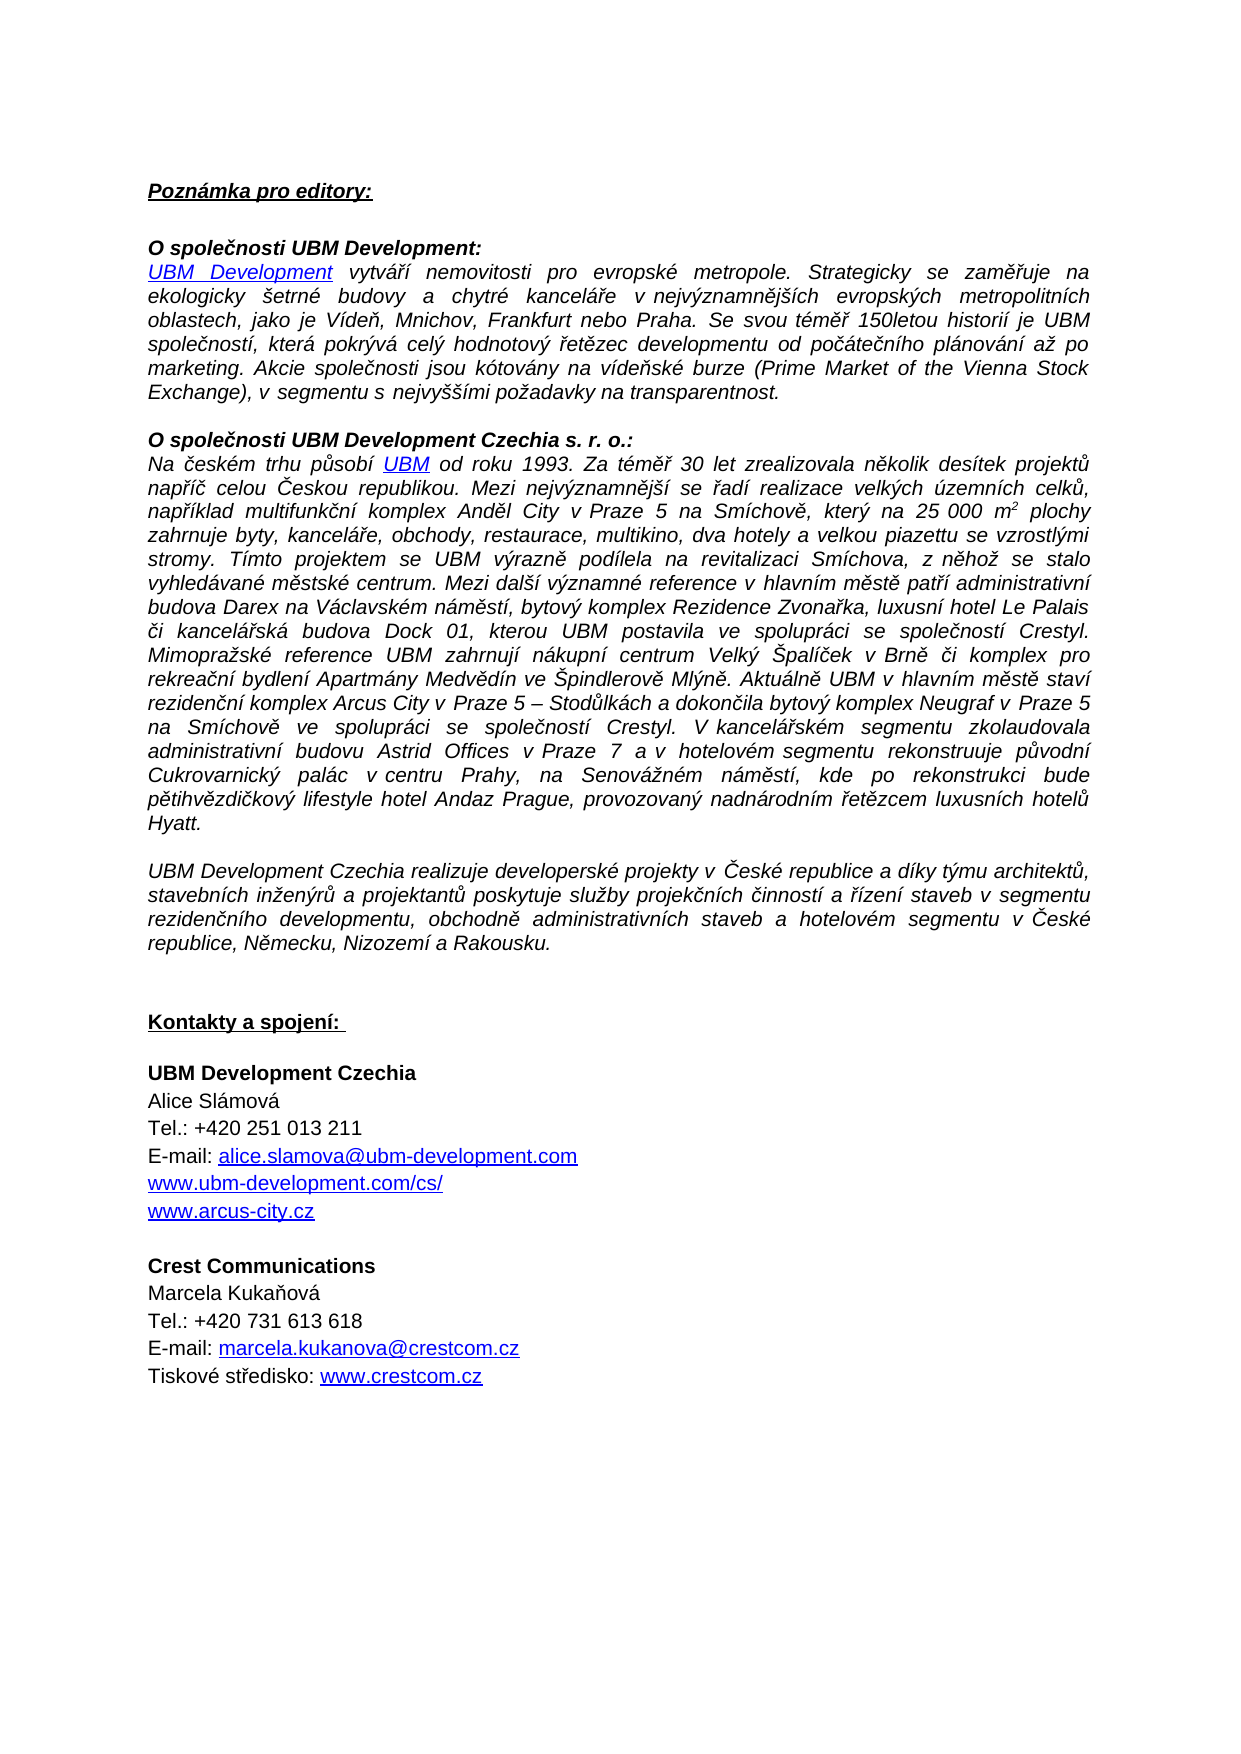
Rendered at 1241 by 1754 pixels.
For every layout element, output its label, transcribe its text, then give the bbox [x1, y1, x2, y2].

text Kontakty a spojení: [148, 1000, 1092, 1033]
text www.ubm-development.com/cs/ [148, 1171, 1092, 1195]
text Tel.: +420 251 013 211 [148, 1116, 1092, 1140]
text Poznámka pro editory: [148, 169, 1092, 202]
text E-mail: marcela.kukanova@crestcom.cz [148, 1336, 1092, 1360]
text www.arcus-city.cz [148, 1198, 1092, 1222]
text O společnosti UBM Development Czechia s. r. o.: [148, 427, 1092, 451]
text UBM Development vytváří nemovitosti pro evropské metropole. Strategicky se zaměřuje na ekologicky šetrné budovy a chytré kanceláře v nejvýznamnějších evropských metropolitních oblastech, jako je Vídeň, Mnichov, Frankfurt nebo Praha. Se svou téměř 150letou historií je UBM společností, která pokrývá celý hodnotový řetězec developmentu od počátečního plánování až po marketing. Akcie společnosti jsou kótovány na vídeňské burze (Prime Market of the Vienna Stock Exchange), v segmentu s nejvyššími požadavky na transparentnost. [148, 260, 1092, 403]
text Tel.: +420 731 613 618 [148, 1308, 1092, 1332]
text Alice Slámová [148, 1088, 1092, 1112]
text Crest Communications [148, 1253, 1092, 1277]
text Tiskové středisko: www.crestcom.cz [148, 1363, 1092, 1387]
text UBM Development Czechia [148, 1061, 1092, 1085]
text UBM Development Czechia realizuje developerské projekty v České republice a díky týmu architektů, stavebních inženýrů a projektantů poskytuje služby projekčních činností a řízení staveb v segmentu rezidenčního developmentu, obchodně administrativních staveb a hotelovém segmentu v České republice, Německu, Nizozemí a Rakousku. [148, 859, 1092, 954]
text Marcela Kukaňová [148, 1281, 1092, 1305]
text Na českém trhu působí UBM od roku 1993. Za téměř 30 let zrealizovala několik desítek projektů napříč celou Českou republikou. Mezi nejvýznamnější se řadí realizace velkých územních celků, například multifunkční komplex Anděl City v Praze 5 na Smíchově, který na 25 000 m2 plochy zahrnuje byty, kanceláře, obchody, restaurace, multikino, dva hotely a velkou piazettu se vzrostlými stromy. Tímto projektem se UBM výrazně podílela na revitalizaci Smíchova, z něhož se stalo vyhledávané městské centrum. Mezi další významné reference v hlavním městě patří administrativní budova Darex na Václavském náměstí, bytový komplex Rezidence Zvonařka, luxusní hotel Le Palais či kancelářská budova Dock 01, kterou UBM postavila ve spolupráci se společností Crestyl. Mimopražské reference UBM zahrnují nákupní centrum Velký Špalíček v Brně či komplex pro rekreační bydlení Apartmány Medvědín ve Špindlerově Mlýně. Aktuálně UBM v hlavním městě staví rezidenční komplex Arcus City v Praze 5 – Stodůlkách a dokončila bytový komplex Neugraf v Praze 5 na Smíchově ve spolupráci se společností Crestyl. V kancelářském segmentu zkolaudovala administrativní budovu Astrid Offices v Praze 7 a v hotelovém segmentu rekonstruuje původní Cukrovarnický palác v centru Prahy, na Senovážném náměstí, kde po rekonstrukci bude pětihvězdičkový lifestyle hotel Andaz Prague, provozovaný nadnárodním řetězcem luxusních hotelů Hyatt. [148, 451, 1092, 835]
text O společnosti UBM Development: [148, 236, 1092, 260]
text E-mail: alice.slamova@ubm-development.com [148, 1143, 1092, 1167]
